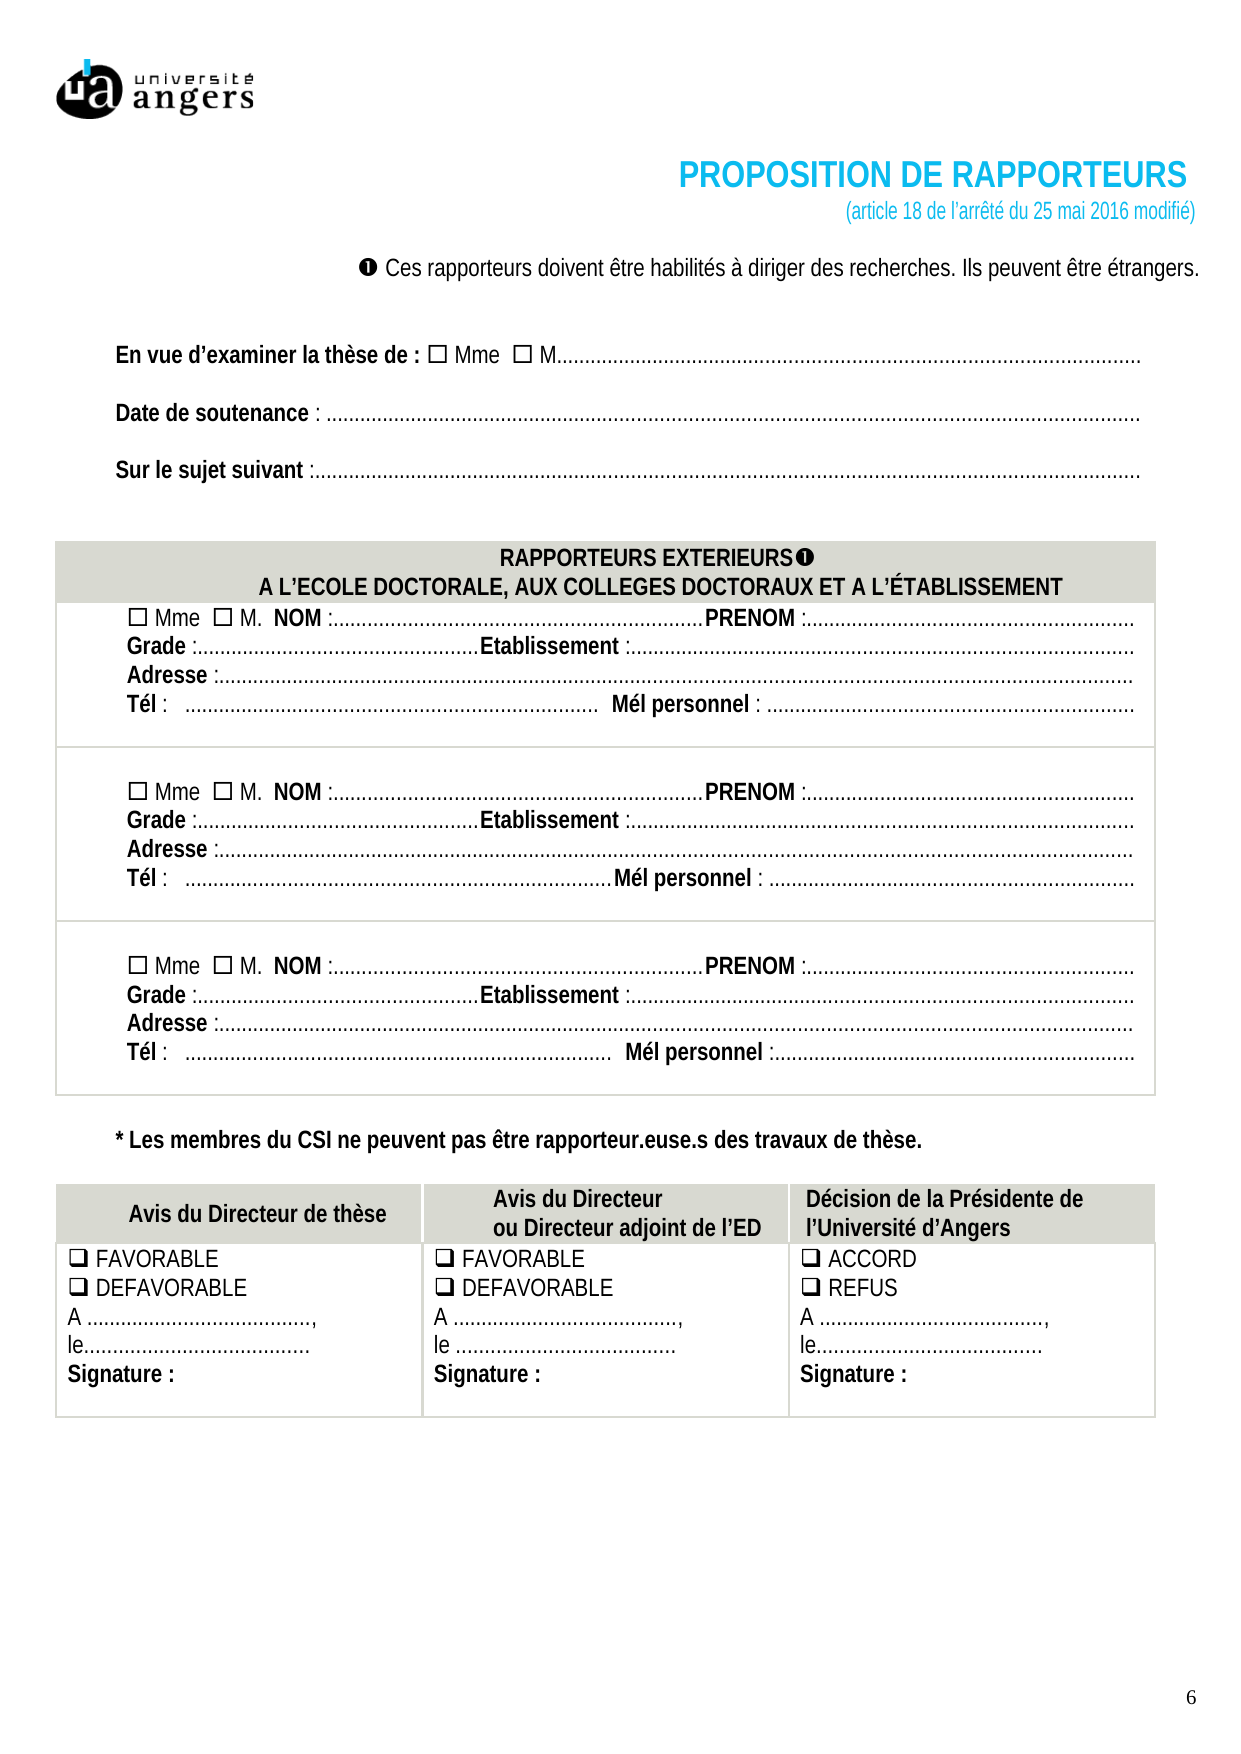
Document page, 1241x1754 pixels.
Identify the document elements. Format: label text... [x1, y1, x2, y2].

table_header RAPPORTEURS EXTERIEURS A L’ECOLE DOCTORALE, AUX COLLEGES DOCTORAUX ET A L’ÉTABLISSEMENT [57, 543, 1154, 600]
table_cell Mme M. NOM : PRENOM : Grade : Etablissement : Adresse : Tél : Mél personnel : [57, 922, 1154, 1094]
table_header Avis du Directeur ou Directeur adjoint de l’ED [424, 1184, 788, 1242]
table_header Décision de la Présidente de l’Université d’Angers [790, 1184, 1155, 1242]
text En vue d’examiner la thèse de : Mme M. [115, 339, 1196, 368]
table_cell Mme M. NOM : PRENOM : Grade : Etablissement : Adresse : Tél : Mél personnel : [57, 603, 1154, 746]
table_cell FAVORABLE DEFAVORABLE A , le Signature : [424, 1244, 788, 1416]
table_cell FAVORABLE DEFAVORABLE A , le Signature : [57, 1244, 421, 1416]
text Sur le sujet suivant : [115, 455, 1188, 483]
table_cell Mme M. NOM : PRENOM : Grade : Etablissement : Adresse : Tél : Mél personnel : [57, 748, 1154, 920]
table_cell ACCORD REFUS A , le Signature : [790, 1244, 1154, 1416]
text Date de soutenance : [115, 398, 1196, 426]
picture [56, 59, 254, 119]
subtitle PROPOSITION DE RAPPORTEURS (article 18 de l’arrêté du 25 mai 2016 modifié) [115, 153, 1196, 224]
text * Les membres du CSI ne peuvent pas être rapporteur.euse.s des travaux de thèse. [115, 1125, 1240, 1154]
table_header Avis du Directeur de thèse [56, 1184, 421, 1242]
text Ces rapporteurs doivent être habilités à diriger des recherches. Ils peuvent être étrangers. [115, 253, 1201, 282]
